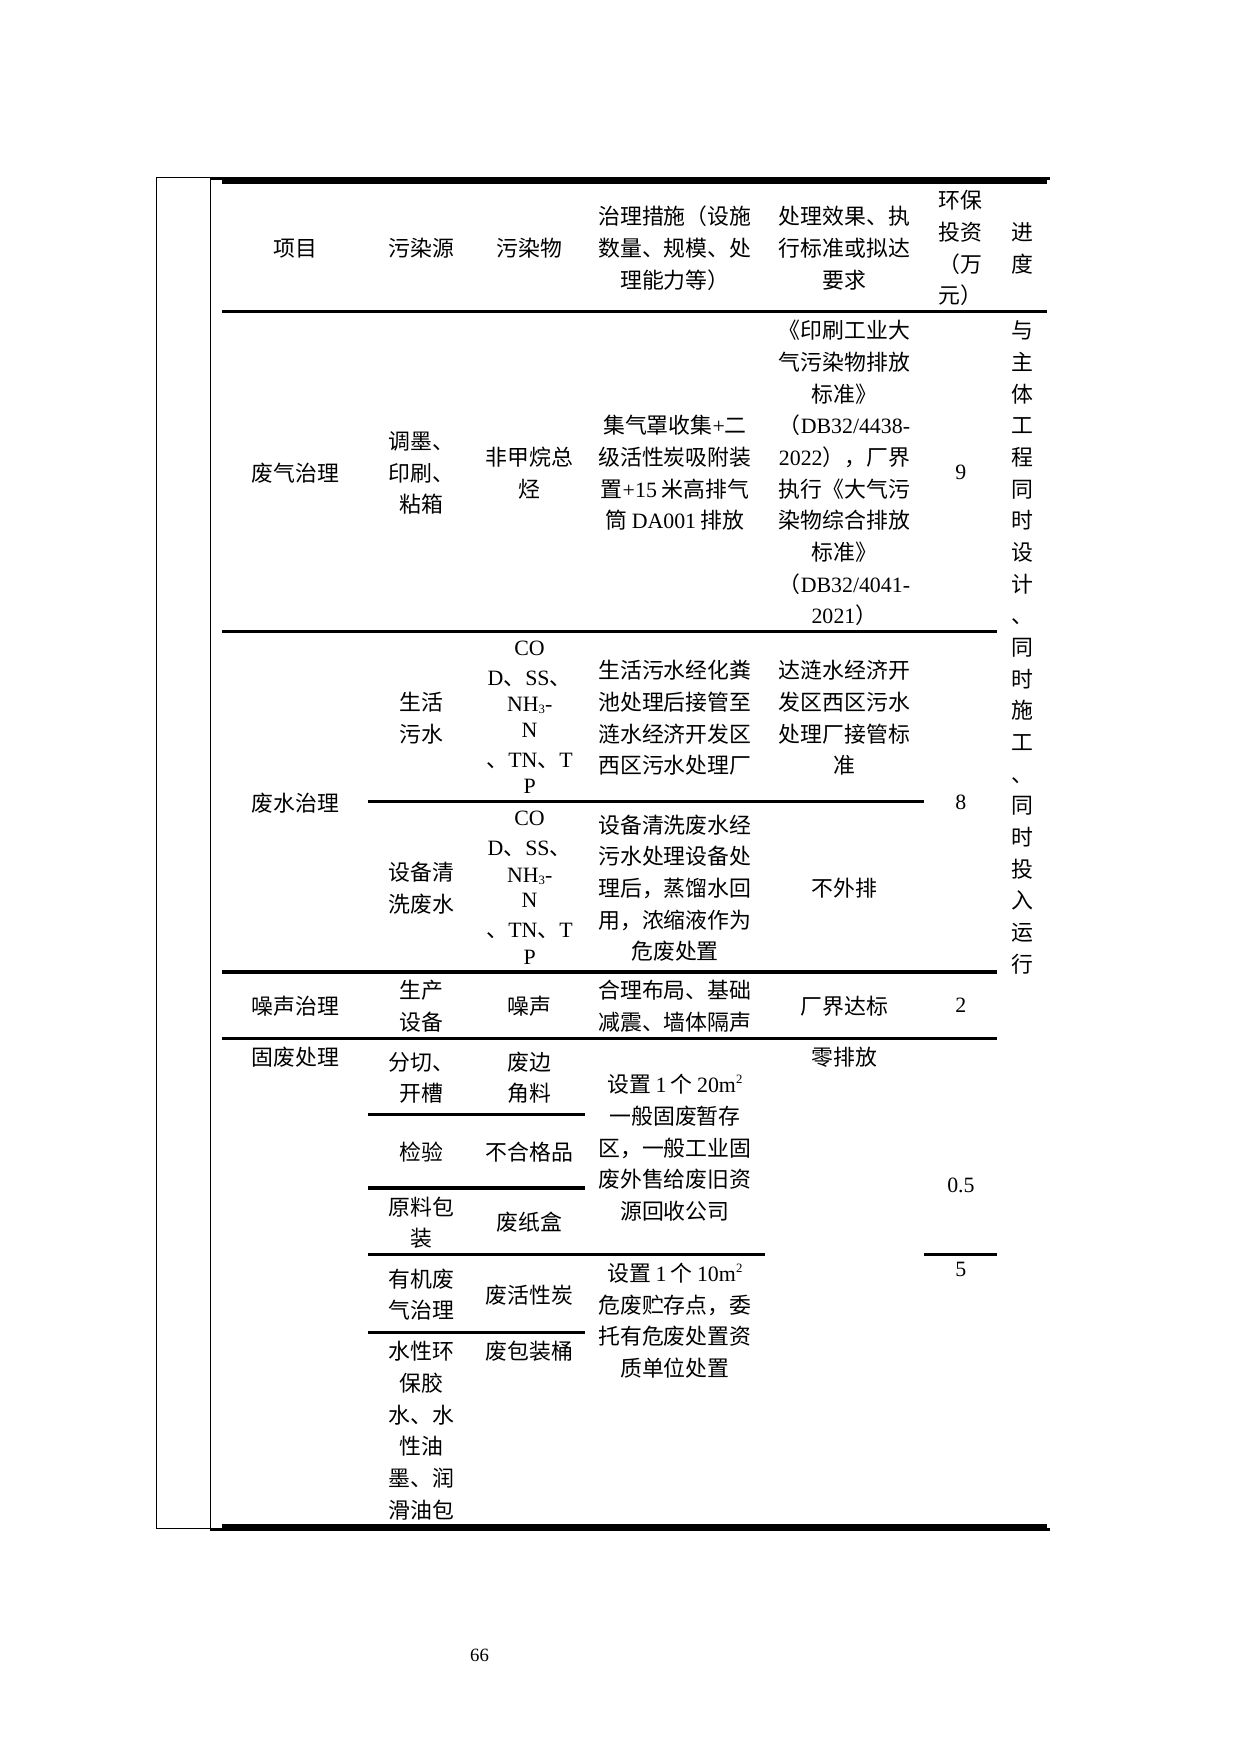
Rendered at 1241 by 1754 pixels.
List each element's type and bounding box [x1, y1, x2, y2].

table_header [211, 180, 1050, 1527]
table_header [157, 178, 210, 1527]
